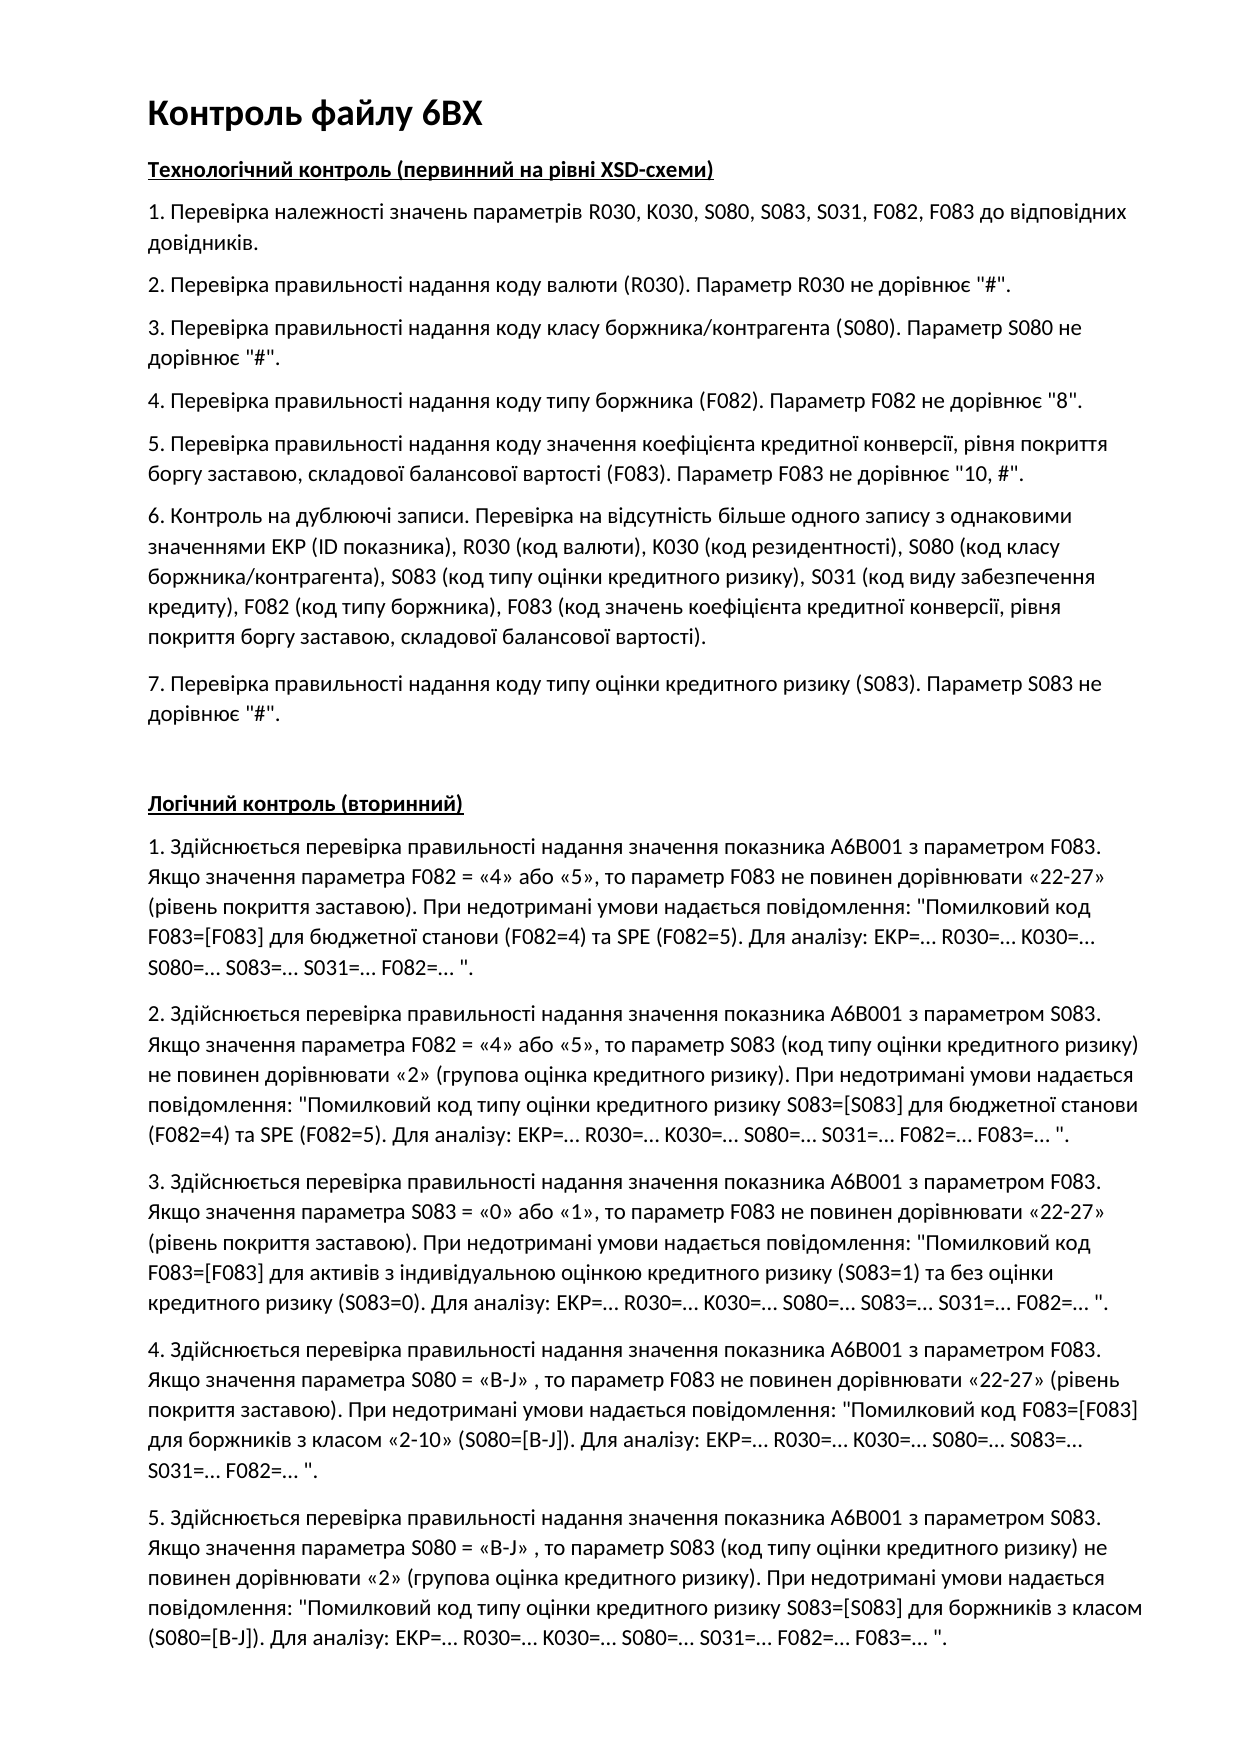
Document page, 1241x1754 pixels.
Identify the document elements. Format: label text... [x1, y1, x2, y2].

text 2. Здійснюється перевірка правильності надання значення показника A6B001 з параметром S083. Якщо значення параметра F082 = «4» або «5», то параметр S083 (код типу оцінки кредитного ризику) не повинен дорівнювати «2» (групова оцінка кредитного ризику). При недотримані умови надається повідомлення: "Помилковий код типу оцінки кредитного ризику S083=[S083] для бюджетної станови (F082=4) та SPE (F082=5). Для аналізу: EKP=… R030=… K030=… S080=… S031=… F082=… F083=… ". [148, 999, 1152, 1148]
text Технологічний контроль (первинний на рівні XSD-схеми) [148, 155, 1152, 183]
text Контроль файлу 6BX [148, 88, 1152, 134]
text 5. Здійснюється перевірка правильності надання значення показника A6B001 з параметром S083. Якщо значення параметра S080 = «B-J» , то параметр S083 (код типу оцінки кредитного ризику) не повинен дорівнювати «2» (групова оцінка кредитного ризику). При недотримані умови надається повідомлення: "Помилковий код типу оцінки кредитного ризику S083=[S083] для боржників з класом (S080=[B-J]). Для аналізу: EKP=… R030=… K030=… S080=… S031=… F082=… F083=… ". [148, 1503, 1152, 1651]
text 3. Перевірка правильності надання коду класу боржника/контрагента (S080). Параметр S080 не дорівнює "#". [148, 313, 1152, 371]
text 1. Здійснюється перевірка правильності надання значення показника A6B001 з параметром F083. Якщо значення параметра F082 = «4» або «5», то параметр F083 не повинен дорівнювати «22-27» (рівень покриття заставою). При недотримані умови надається повідомлення: "Помилковий код F083=[F083] для бюджетної станови (F082=4) та SPE (F082=5). Для аналізу: EKP=… R030=… K030=… S080=… S083=… S031=… F082=… ". [148, 832, 1152, 981]
text 2. Перевірка правильності надання коду валюти (R030). Параметр R030 не дорівнює "#". [148, 270, 1152, 298]
text 4. Здійснюється перевірка правильності надання значення показника A6B001 з параметром F083. Якщо значення параметра S080 = «B-J» , то параметр F083 не повинен дорівнювати «22-27» (рівень покриття заставою). При недотримані умови надається повідомлення: "Помилковий код F083=[F083] для боржників з класом «2-10» (S080=[B-J]). Для аналізу: EKP=… R030=… K030=… S080=… S083=… S031=… F082=… ". [148, 1335, 1152, 1484]
text 3. Здійснюється перевірка правильності надання значення показника A6B001 з параметром F083. Якщо значення параметра S083 = «0» або «1», то параметр F083 не повинен дорівнювати «22-27» (рівень покриття заставою). При недотримані умови надається повідомлення: "Помилковий код F083=[F083] для активів з індивідуальною оцінкою кредитного ризику (S083=1) та без оцінки кредитного ризику (S083=0). Для аналізу: EKP=… R030=… K030=… S080=… S083=… S031=… F082=… ". [148, 1167, 1152, 1316]
text 1. Перевірка належності значень параметрів R030, K030, S080, S083, S031, F082, F083 до відповідних довідників. [148, 197, 1152, 256]
text 5. Перевірка правильності надання коду значення коефіцієнта кредитної конверсії, рівня покриття боргу заставою, складової балансової вартості (F083). Параметр F083 не дорівнює "10, #". [148, 429, 1152, 487]
text 6. Контроль на дублюючі записи. Перевірка на відсутність більше одного запису з однаковими значеннями EKP (ID показника), R030 (код валюти), K030 (код резидентності), S080 (код класу боржника/контрагента), S083 (код типу оцінки кредитного ризику), S031 (код виду забезпечення кредиту), F082 (код типу боржника), F083 (код значень коефіцієнта кредитної конверсії, рівня покриття боргу заставою, складової балансової вартості). [148, 502, 1152, 650]
text 7. Перевірка правильності надання коду типу оцінки кредитного ризику (S083). Параметр S083 не дорівнює "#". [148, 669, 1152, 727]
text 4. Перевірка правильності надання коду типу боржника (F082). Параметр F082 не дорівнює "8". [148, 386, 1152, 414]
text Логічний контроль (вторинний) [148, 789, 1152, 817]
